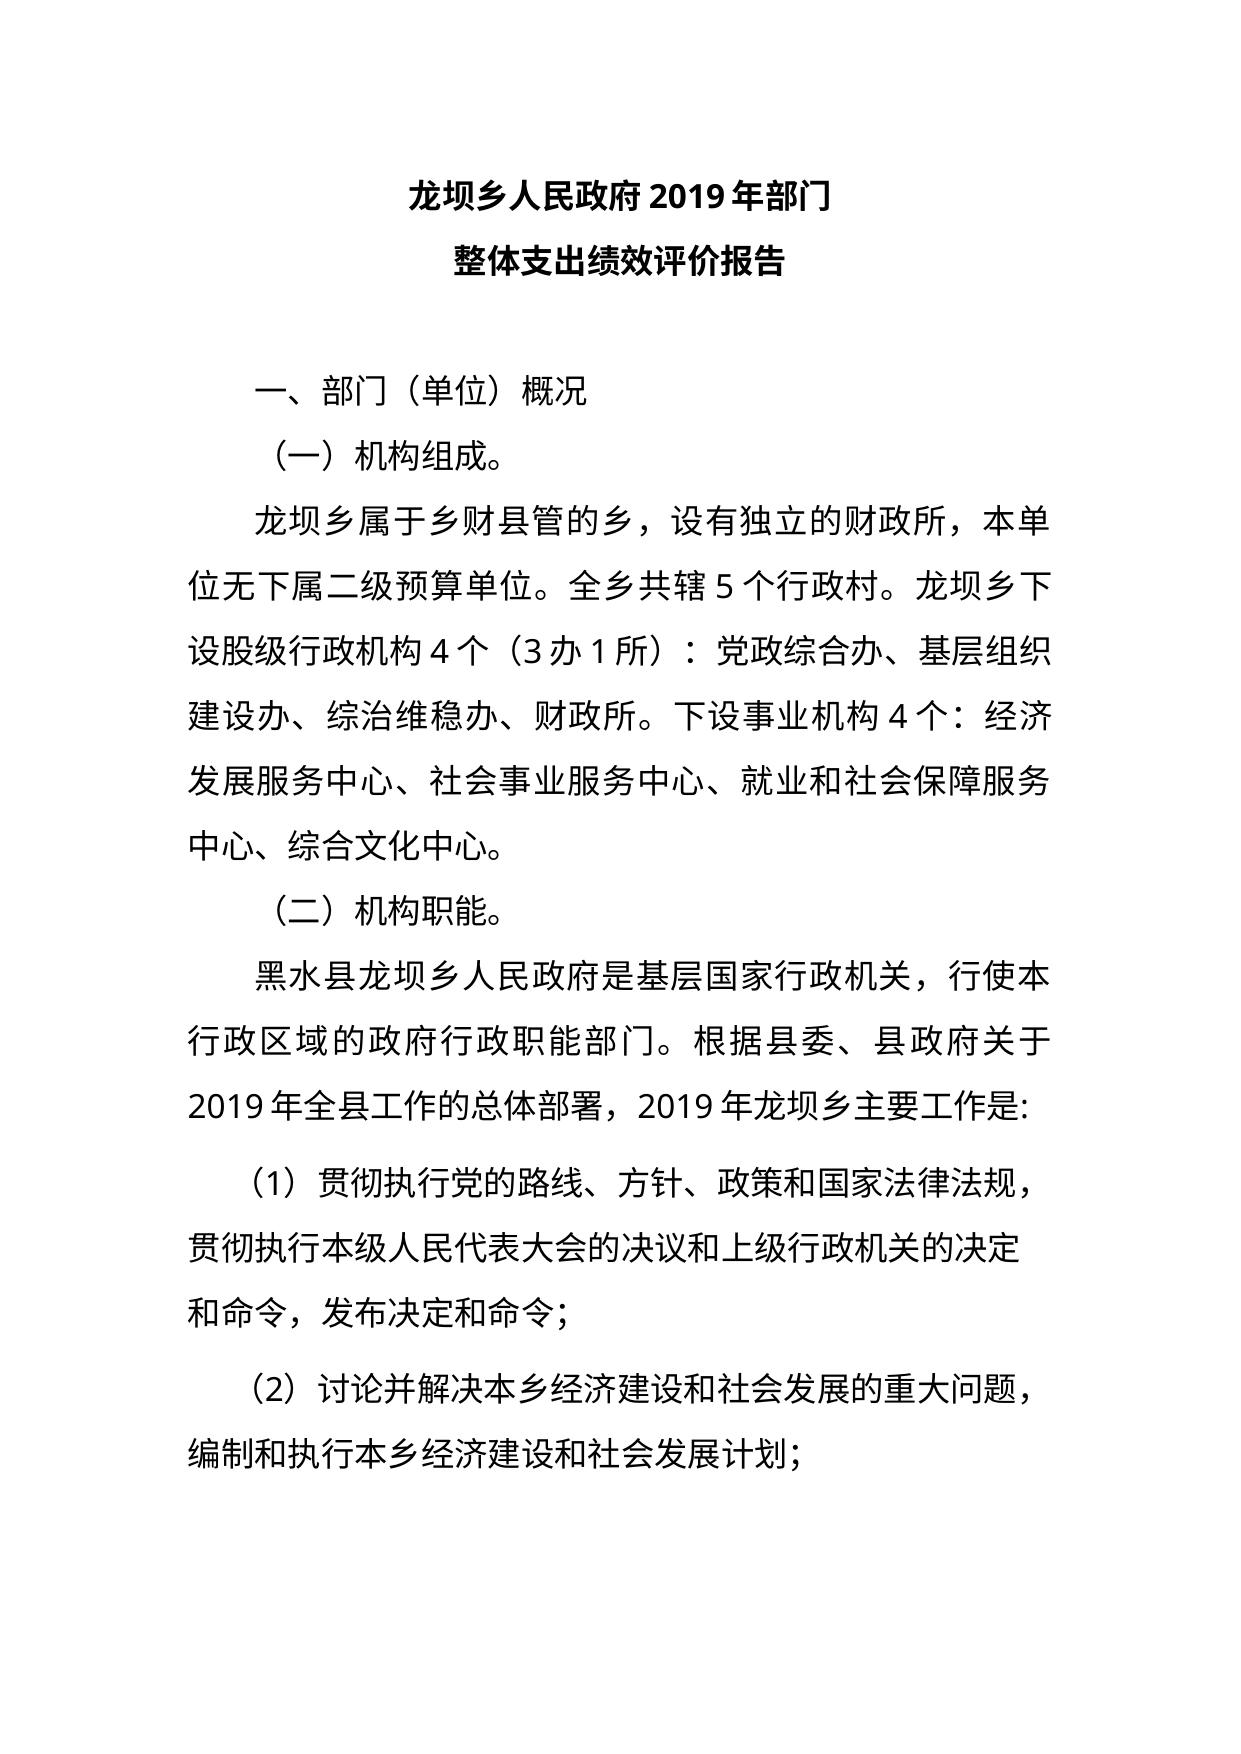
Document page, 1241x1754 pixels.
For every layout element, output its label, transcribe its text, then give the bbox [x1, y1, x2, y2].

text 一、部门（单位）概况 [187, 357, 1053, 422]
text 龙坝乡属于乡财县管的乡，设有独立的财政所，本单位无下属二级预算单位。全乡共辖5个行政村。龙坝乡下设股级行政机构4个（3办1所）：党政综合办、基层组织建设办、综治维稳办、财政所。下设事业机构4个：经济发展服务中心、社会事业服务中心、就业和社会保障服务中心、综合文化中心。 [187, 487, 1053, 877]
text （一）机构组成。 [187, 422, 1053, 487]
text （1）贯彻执行党的路线、方针、政策和国家法律法规，贯彻执行本级人民代表大会的决议和上级行政机关的决定和命令，发布决定和命令； [187, 1148, 1053, 1343]
list 机构职能。 [187, 877, 1053, 942]
text （2）讨论并解决本乡经济建设和社会发展的重大问题，编制和执行本乡经济建设和社会发展计划； [187, 1354, 1053, 1484]
text 整体支出绩效评价报告 [187, 227, 1053, 292]
text 龙坝乡人民政府2019年部门 [187, 162, 1053, 227]
text 黑水县龙坝乡人民政府是基层国家行政机关，行使本行政区域的政府行政职能部门。根据县委、县政府关于2019年全县工作的总体部署，2019年龙坝乡主要工作是: [187, 942, 1053, 1137]
